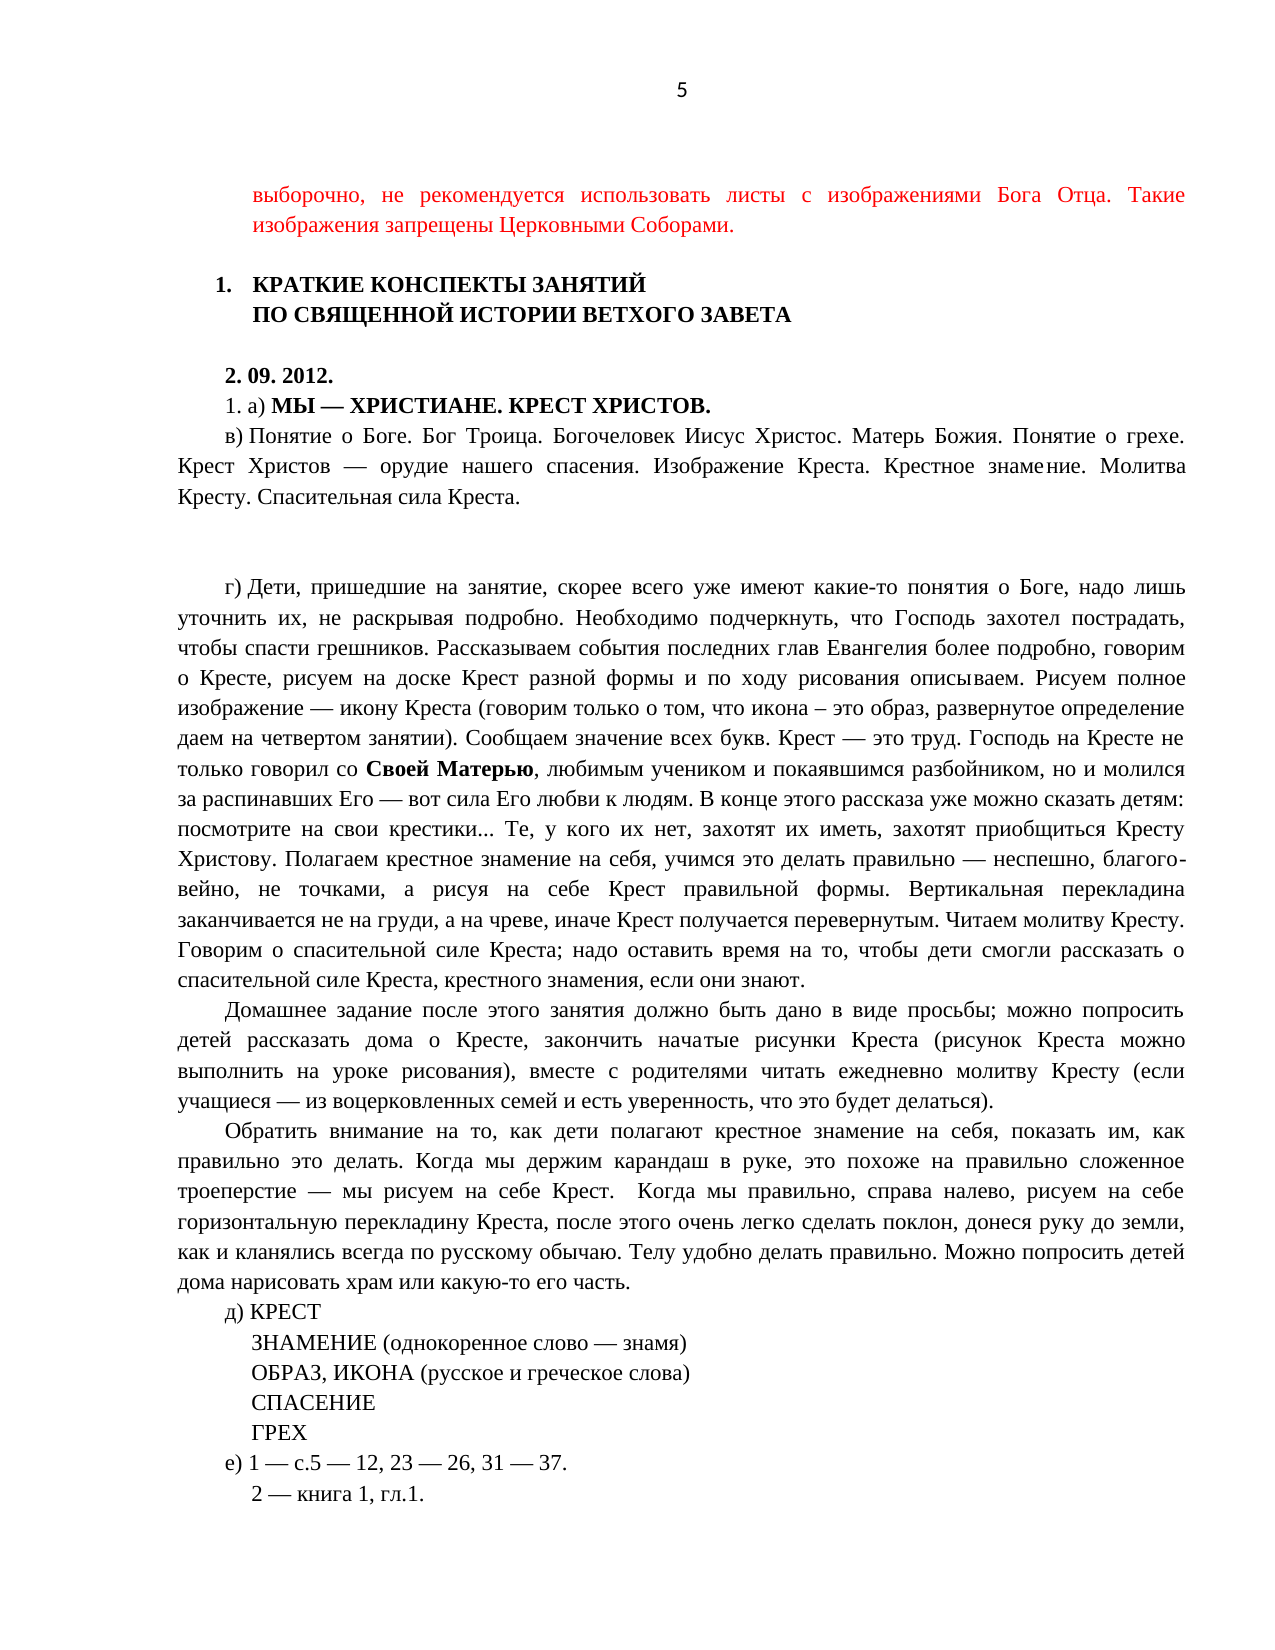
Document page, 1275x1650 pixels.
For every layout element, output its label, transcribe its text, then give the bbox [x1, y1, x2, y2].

text Обратить внимание на то, как дети полагают крестное знамение на себя, показать им, как правильно это делать. Когда мы держим карандаш в руке, это похоже на правильно сложенное троеперстие — мы рисуем на себе Крест. Когда мы правильно, справа налево, рисуем на себе горизонтальную перекладину Креста, после этого очень легко сделать поклон, донеся руку до земли, как и кланялись всегда по русскому обычаю. Телу удобно делать правильно. Можно попросить детей дома нарисовать храм или какую-то его часть. [177, 1117, 1186, 1294]
text д) КРЕСТ [177, 1298, 1186, 1325]
text СПАСЕНИЕ [177, 1389, 1186, 1415]
text 2 — книга 1, гл.1. [177, 1480, 1186, 1506]
text Домашнее задание после этого занятия должно быть дано в виде просьбы; можно попросить детей рассказать дома о Кресте, закончить начатые рисунки Креста (рисунок Креста можно выполнить на уроке рисования), вместе с родителями читать ежедневно молитву Кресту (если учащиеся — из воцерковленных семей и есть уверенность, что это будет делаться). [177, 996, 1186, 1113]
text 2. 09. 2012. [177, 362, 1186, 388]
text е) 1 — с.5 — 12, 23 — 26, 31 — 37. [177, 1449, 1186, 1476]
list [252, 181, 1186, 237]
text ЗНАМЕНИЕ (однокоренное слово — знамя) [177, 1329, 1186, 1355]
text в) Понятие о Боге. Бог Троица. Богочеловек Иисус Христос. Матерь Божия. Понятие о грехе. Крест Христов — орудие нашего спасения. Изображение Креста. Крестное знамение. Молитва Кресту. Спасительная сила Креста. [177, 422, 1186, 509]
text г) Дети, пришедшие на занятие, скорее всего уже имеют какие-то понятия о Боге, надо лишь уточнить их, не раскрывая подробно. Необходимо подчеркнуть, что Господь захотел пострадать, чтобы спасти грешников. Рассказываем события последних глав Евангелия более подробно, говорим о Кресте, рисуем на доске Крест разной формы и по ходу рисования описываем. Рисуем полное изображение — икону Креста (говорим только о том, что икона – это образ, развернутое определение даем на четвертом занятии). Сообщаем значение всех букв. Крест — это труд. Господь на Кресте не только говорил со Своей Матерью, любимым учеником и покаявшимся разбойником, но и молился за распинавших Его — вот сила Его любви к людям. В конце этого рассказа уже можно сказать детям: посмотрите на свои крестики... Те, у кого их нет, захотят их иметь, захотят приобщиться Кресту Христову. Полагаем крестное знамение на себя, учимся это делать правильно — неспешно, благоговейно, не точками, а рисуя на себе Крест правильной формы. Вертикальная перекладина заканчивается не на груди, а на чреве, иначе Крест получается перевернутым. Читаем молитву Кресту. Говорим о спасительной силе Креста; надо оставить время на то, чтобы дети смогли рассказать о спасительной силе Креста, крестного знамения, если они знают. [177, 573, 1186, 992]
list КРАТКИЕ КОНСПЕКТЫ ЗАНЯТИЙ [215, 271, 1186, 298]
text ОБРАЗ, ИКОНА (русское и греческое слова) [177, 1359, 1186, 1385]
text ГРЕХ [177, 1419, 1186, 1446]
text 1. а) МЫ — ХРИСТИАНЕ. КРЕСТ ХРИСТОВ. [177, 392, 1186, 418]
list ПО СВЯЩЕННОЙ ИСТОРИИ ВЕТХОГО ЗАВЕТА [252, 302, 1186, 328]
